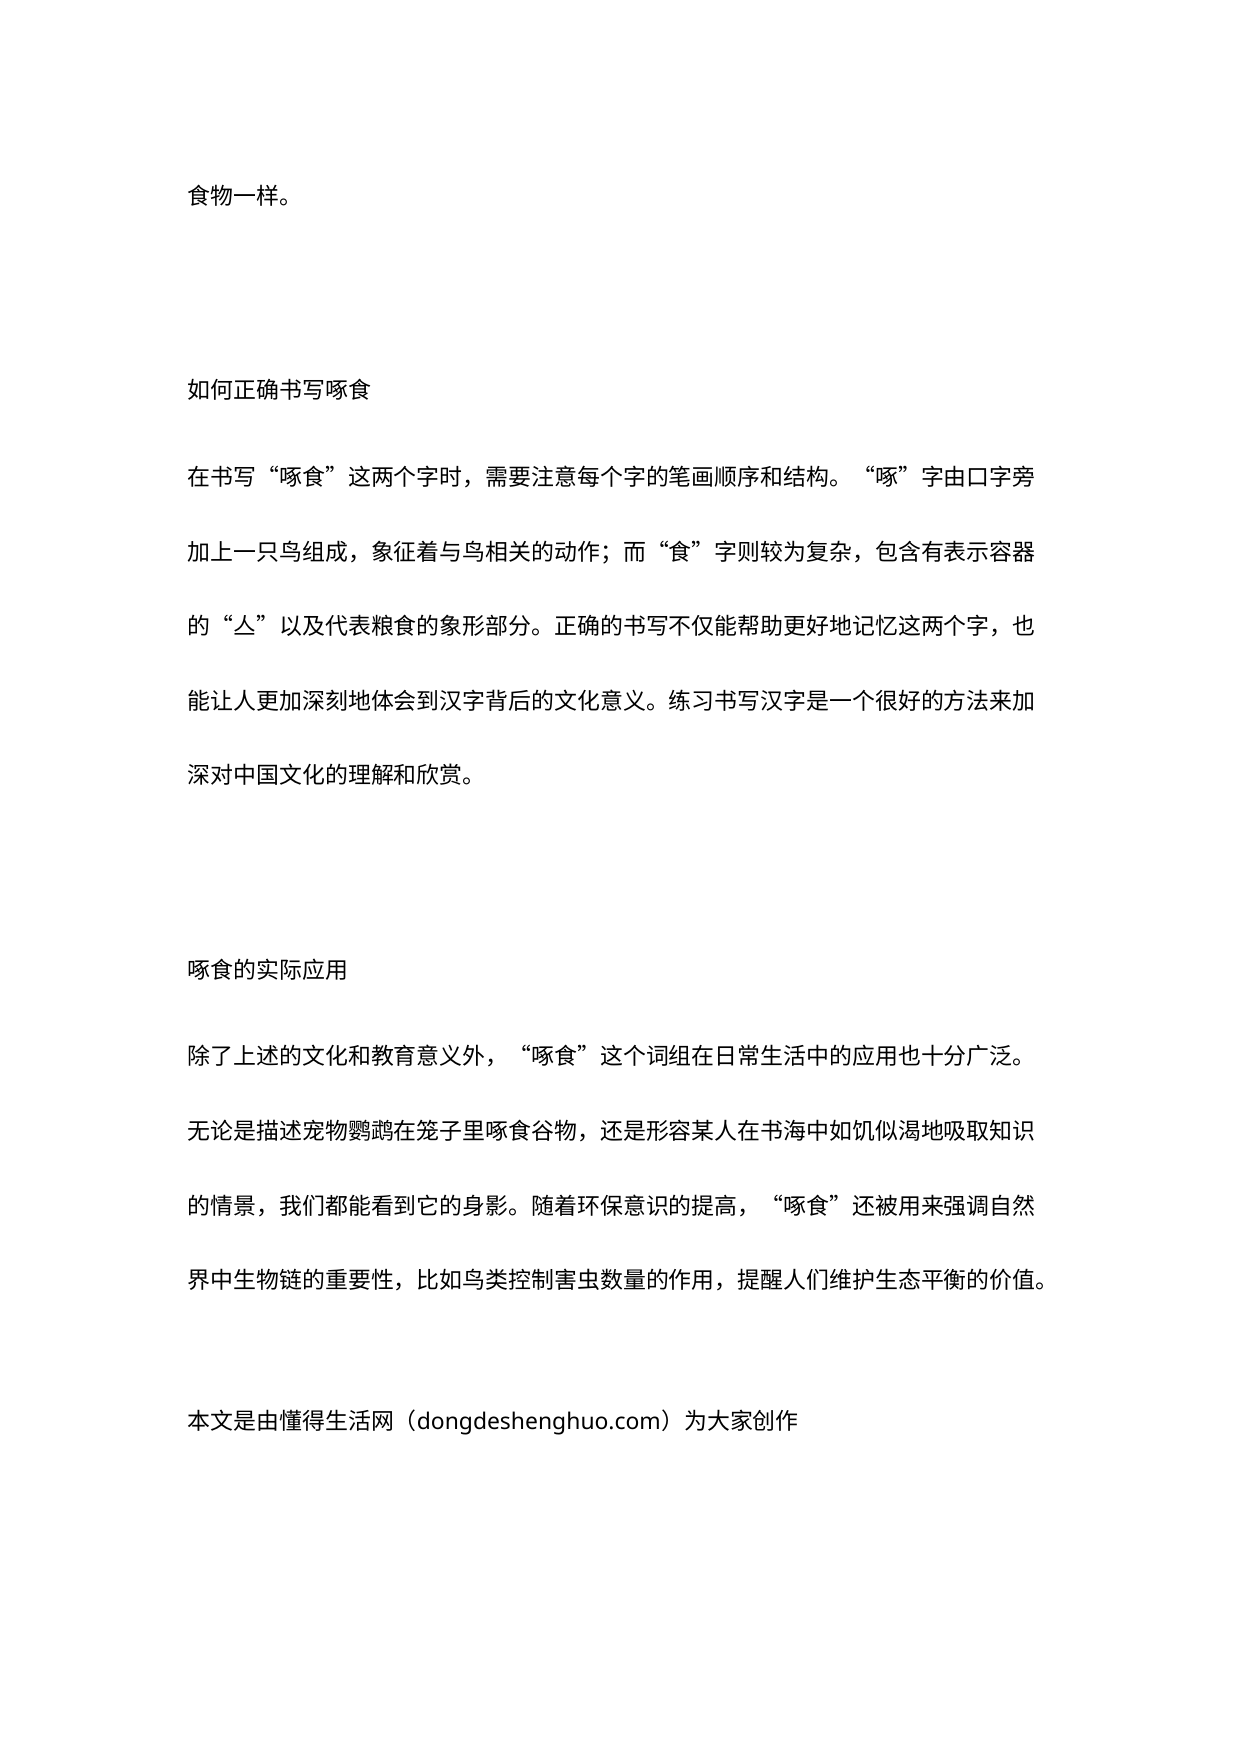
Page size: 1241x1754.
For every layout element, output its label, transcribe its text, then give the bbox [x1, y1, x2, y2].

text 在书写“啄食”这两个字时，需要注意每个字的笔画顺序和结构。“啄”字由口字旁加上一只鸟组成，象征着与鸟相关的动作；而“食”字则较为复杂，包含有表示容器的“亼”以及代表粮食的象形部分。正确的书写不仅能帮助更好地记忆这两个字，也能让人更加深刻地体会到汉字背后的文化意义。练习书写汉字是一个很好的方法来加深对中国文化的理解和欣赏。 [187, 443, 1053, 807]
text 如何正确书写啄食 [187, 356, 1053, 421]
text 除了上述的文化和教育意义外，“啄食”这个词组在日常生活中的应用也十分广泛。无论是描述宠物鹦鹉在笼子里啄食谷物，还是形容某人在书海中如饥似渴地吸取知识的情景，我们都能看到它的身影。随着环保意识的提高，“啄食”还被用来强调自然界中生物链的重要性，比如鸟类控制害虫数量的作用，提醒人们维护生态平衡的价值。 [187, 1022, 1053, 1311]
text 啄食的实际应用 [187, 936, 1053, 1001]
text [187, 162, 1053, 227]
text 本文是由懂得生活网（dongdeshenghuo.com）为大家创作 [187, 1387, 1053, 1452]
